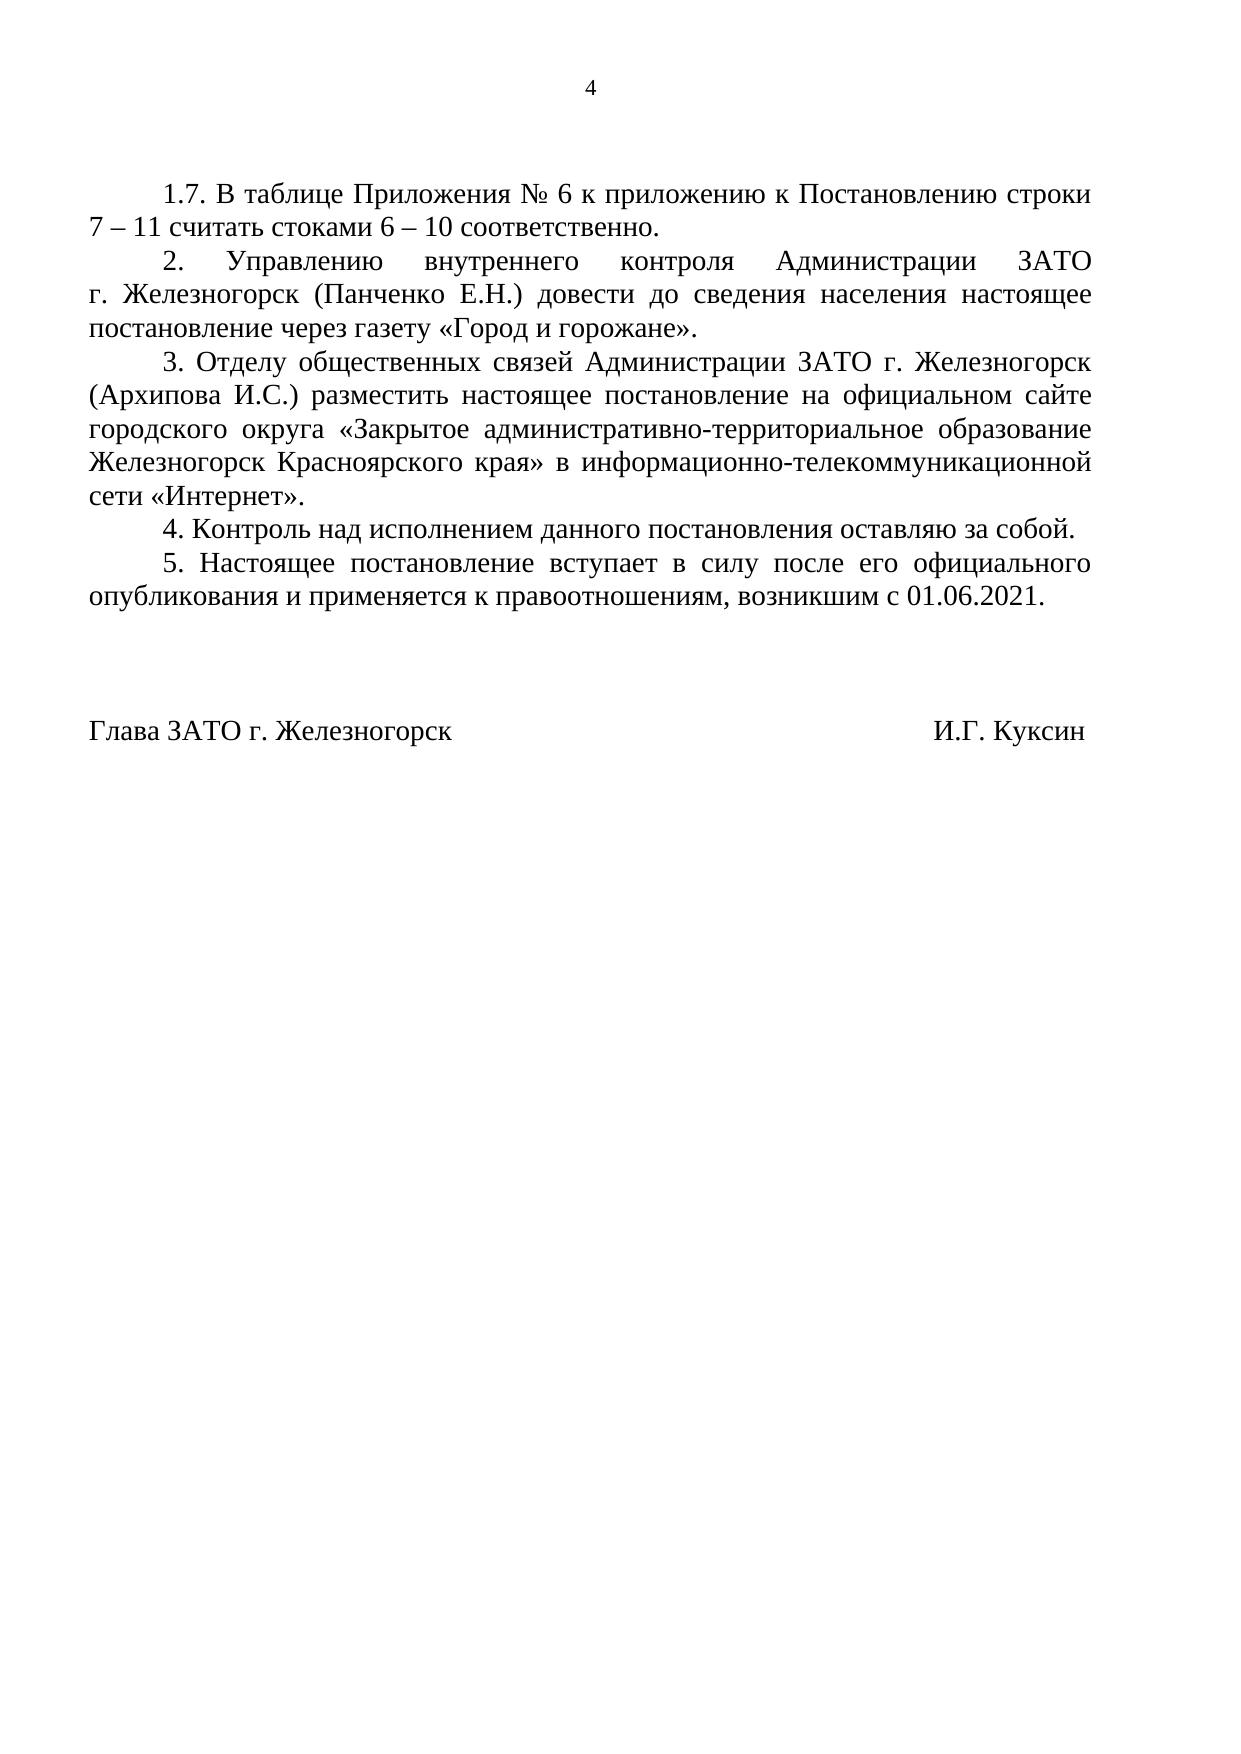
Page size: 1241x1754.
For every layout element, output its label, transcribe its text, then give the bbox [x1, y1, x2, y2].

text 2. Управлению внутреннего контроля Администрации ЗАТО г. Железногорск (Панченко Е.Н.) довести до сведения населения настоящее постановление через газету «Город и горожане». [89, 243, 1092, 344]
text Глава ЗАТО г. Железногорск И.Г. Куксин [89, 713, 1092, 746]
text 4. Контроль над исполнением данного постановления оставляю за собой. [89, 511, 1092, 545]
text 5. Настоящее постановление вступает в силу после его официального опубликования и применяется к правоотношениям, возникшим с 01.06.2021. [89, 545, 1092, 612]
text 3. Отделу общественных связей Администрации ЗАТО г. Железногорск (Архипова И.С.) разместить настоящее постановление на официальном сайте городского округа «Закрытое административно-территориальное образование Железногорск Красноярского края» в информационно-телекоммуникационной сети «Интернет». [89, 344, 1092, 511]
text 1.7. В таблице Приложения № 6 к приложению к Постановлению строки 7 – 11 считать стоками 6 – 10 соответственно. [89, 176, 1092, 243]
